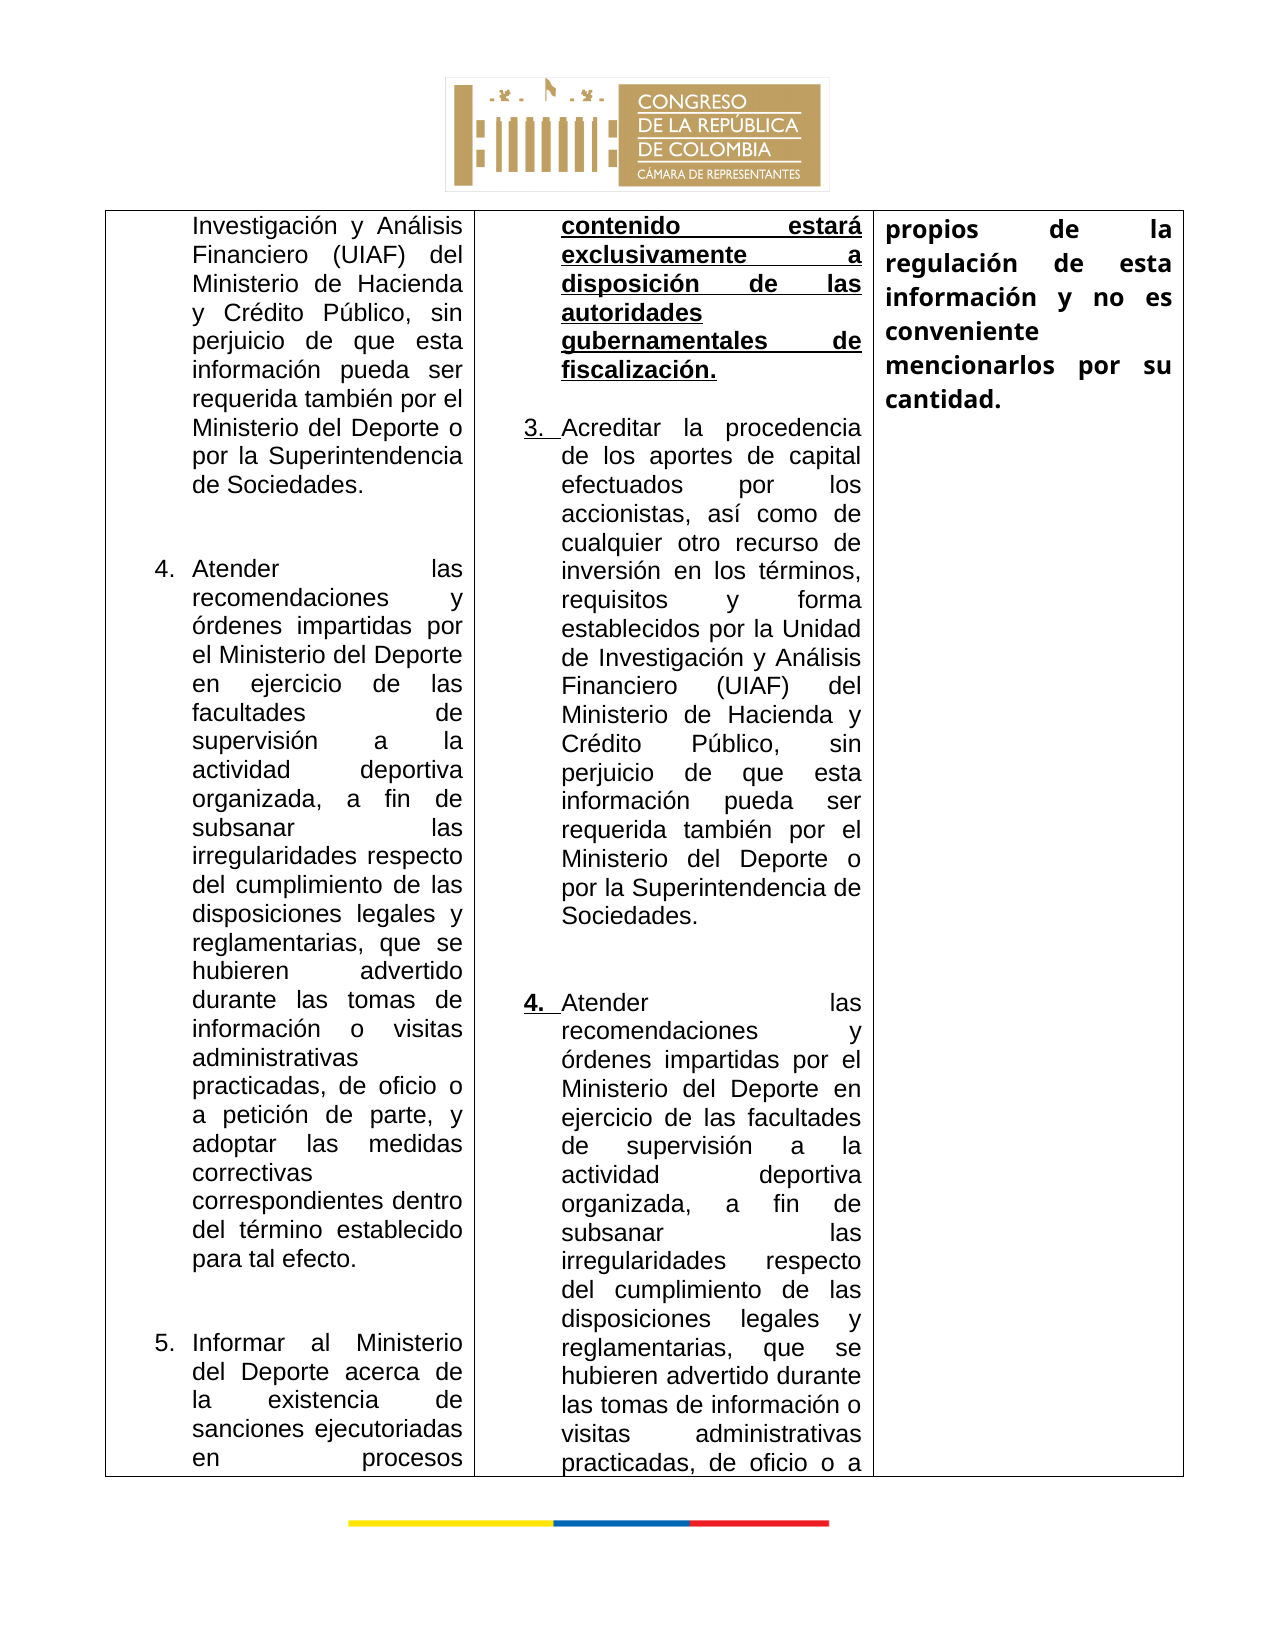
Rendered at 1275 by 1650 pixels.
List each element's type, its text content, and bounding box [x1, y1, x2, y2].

picture [333, 1518, 845, 1530]
picture [445, 77, 830, 192]
